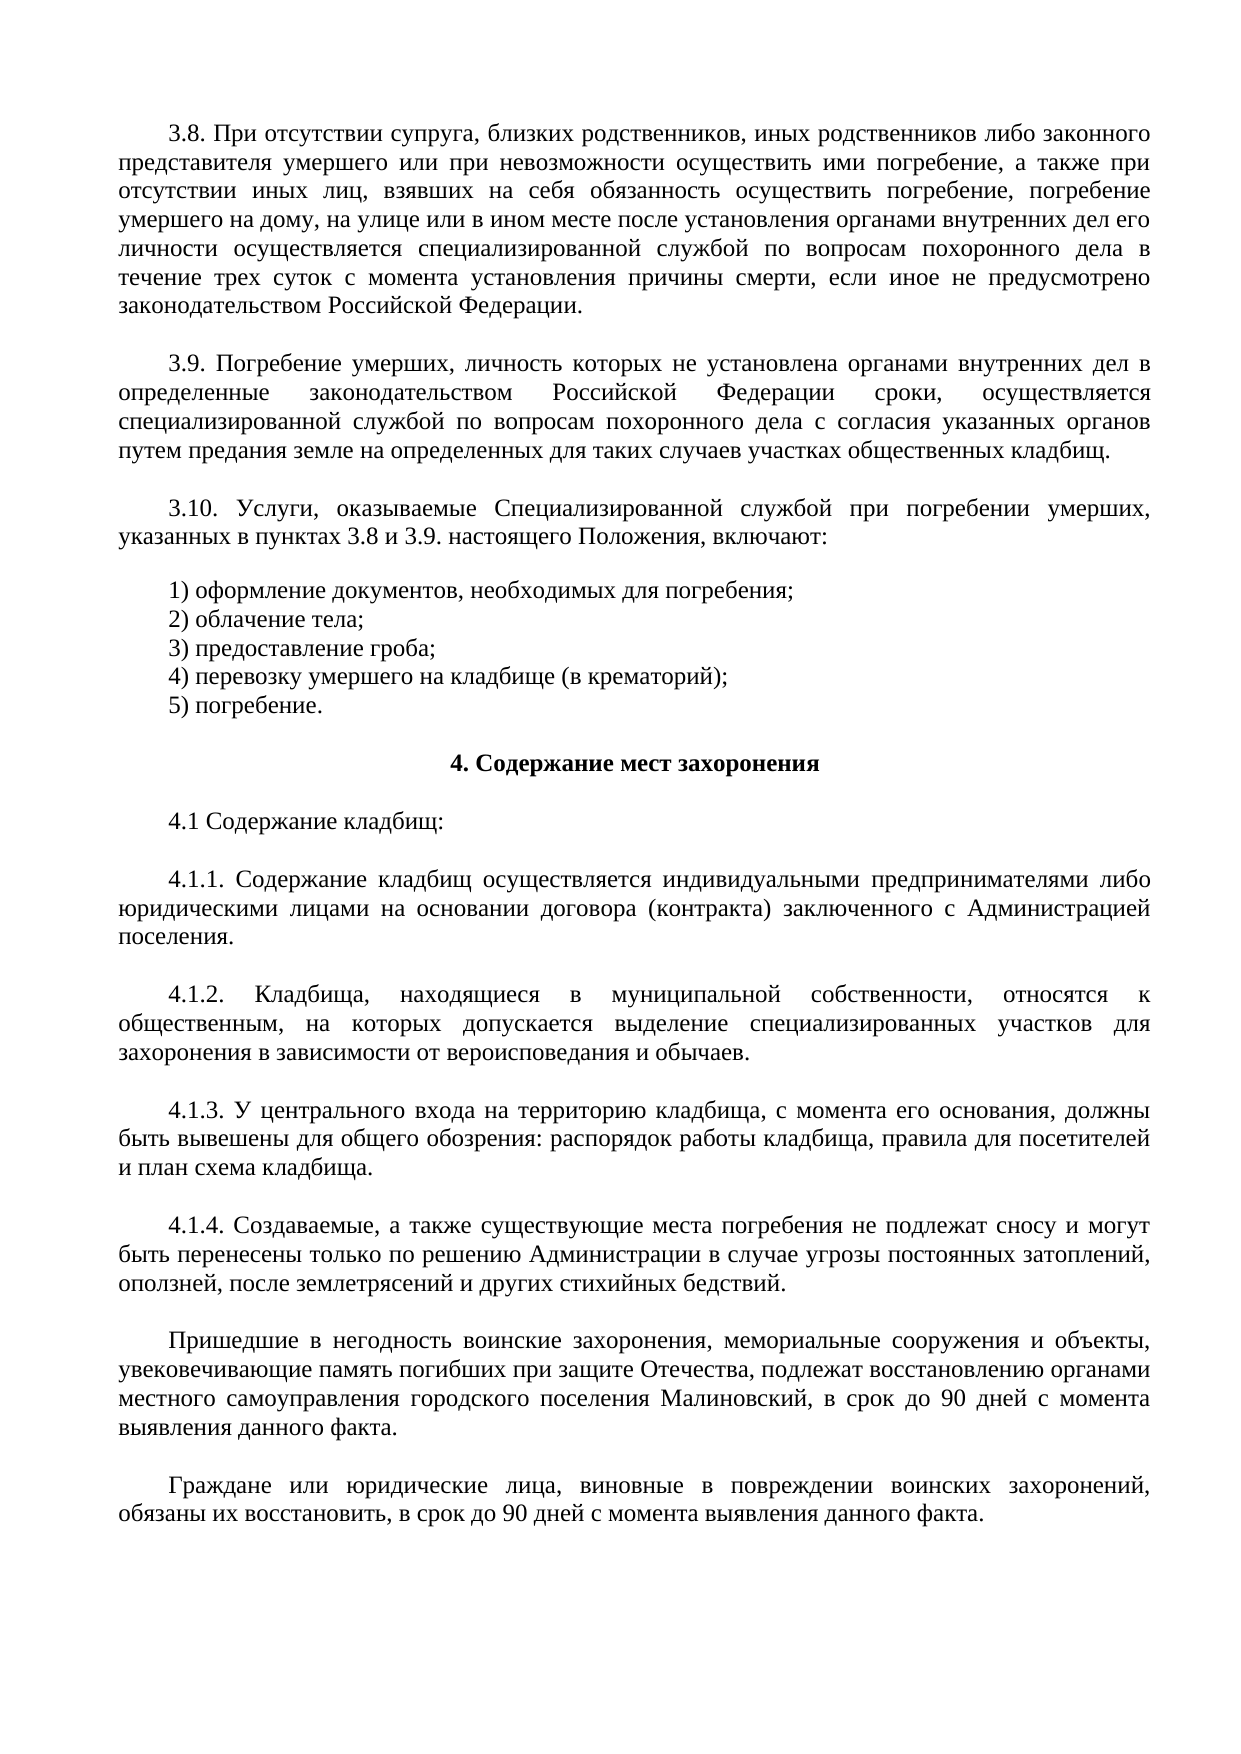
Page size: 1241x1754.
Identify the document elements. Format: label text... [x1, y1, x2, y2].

text 4.1.3. У центрального входа на территорию кладбища, с момента его основания, должны быть вывешены для общего обозрения: распорядок работы кладбища, правила для посетителей и план схема кладбища. [118, 1095, 1152, 1181]
text 3.10. Услуги, оказываемые Специализированной службой при погребении умерших, указанных в пунктах 3.8 и 3.9. настоящего Положения, включают: [118, 493, 1152, 550]
text 4) перевозку умершего на кладбище (в крематорий); [118, 661, 1152, 690]
text 3.8. При отсутствии супруга, близких родственников, иных родственников либо законного представителя умершего или при невозможности осуществить ими погребение, а также при отсутствии иных лиц, взявших на себя обязанность осуществить погребение, погребение умершего на дому, на улице или в ином месте после установления органами внутренних дел его личности осуществляется специализированной службой по вопросам похоронного дела в течение трех суток с момента установления причины смерти, если иное не предусмотрено законодательством Российской Федерации. [118, 118, 1152, 319]
text Пришедшие в негодность воинские захоронения, мемориальные сооружения и объекты, увековечивающие память погибших при защите Отечества, подлежат восстановлению органами местного самоуправления городского поселения Малиновский, в срок до 90 дней с момента выявления данного факта. [118, 1326, 1152, 1441]
text 3) предоставление гроба; [118, 633, 1152, 661]
text 4.1.4. Создаваемые, а также существующие места погребения не подлежат сносу и могут быть перенесены только по решению Администрации в случае угрозы постоянных затоплений, оползней, после землетрясений и других стихийных бедствий. [118, 1210, 1152, 1296]
text 2) облачение тела; [118, 604, 1152, 633]
text 4. Содержание мест захоронения [118, 748, 1152, 777]
text 5) погребение. [118, 690, 1152, 719]
text 1) оформление документов, необходимых для погребения; [118, 575, 1152, 604]
text 4.1.2. Кладбища, находящиеся в муниципальной собственности, относятся к общественным, на которых допускается выделение специализированных участков для захоронения в зависимости от вероисповедания и обычаев. [118, 979, 1152, 1066]
text Граждане или юридические лица, виновные в повреждении воинских захоронений, обязаны их восстановить, в срок до 90 дней с момента выявления данного факта. [118, 1470, 1152, 1527]
text 3.9. Погребение умерших, личность которых не установлена органами внутренних дел в определенные законодательством Российской Федерации сроки, осуществляется специализированной службой по вопросам похоронного дела с согласия указанных органов путем предания земле на определенных для таких случаев участках общественных кладбищ. [118, 348, 1152, 463]
text 4.1.1. Содержание кладбищ осуществляется индивидуальными предпринимателями либо юридическими лицами на основании договора (контракта) заключенного с Администрацией поселения. [118, 864, 1152, 950]
text 4.1 Содержание кладбищ: [118, 806, 1152, 835]
